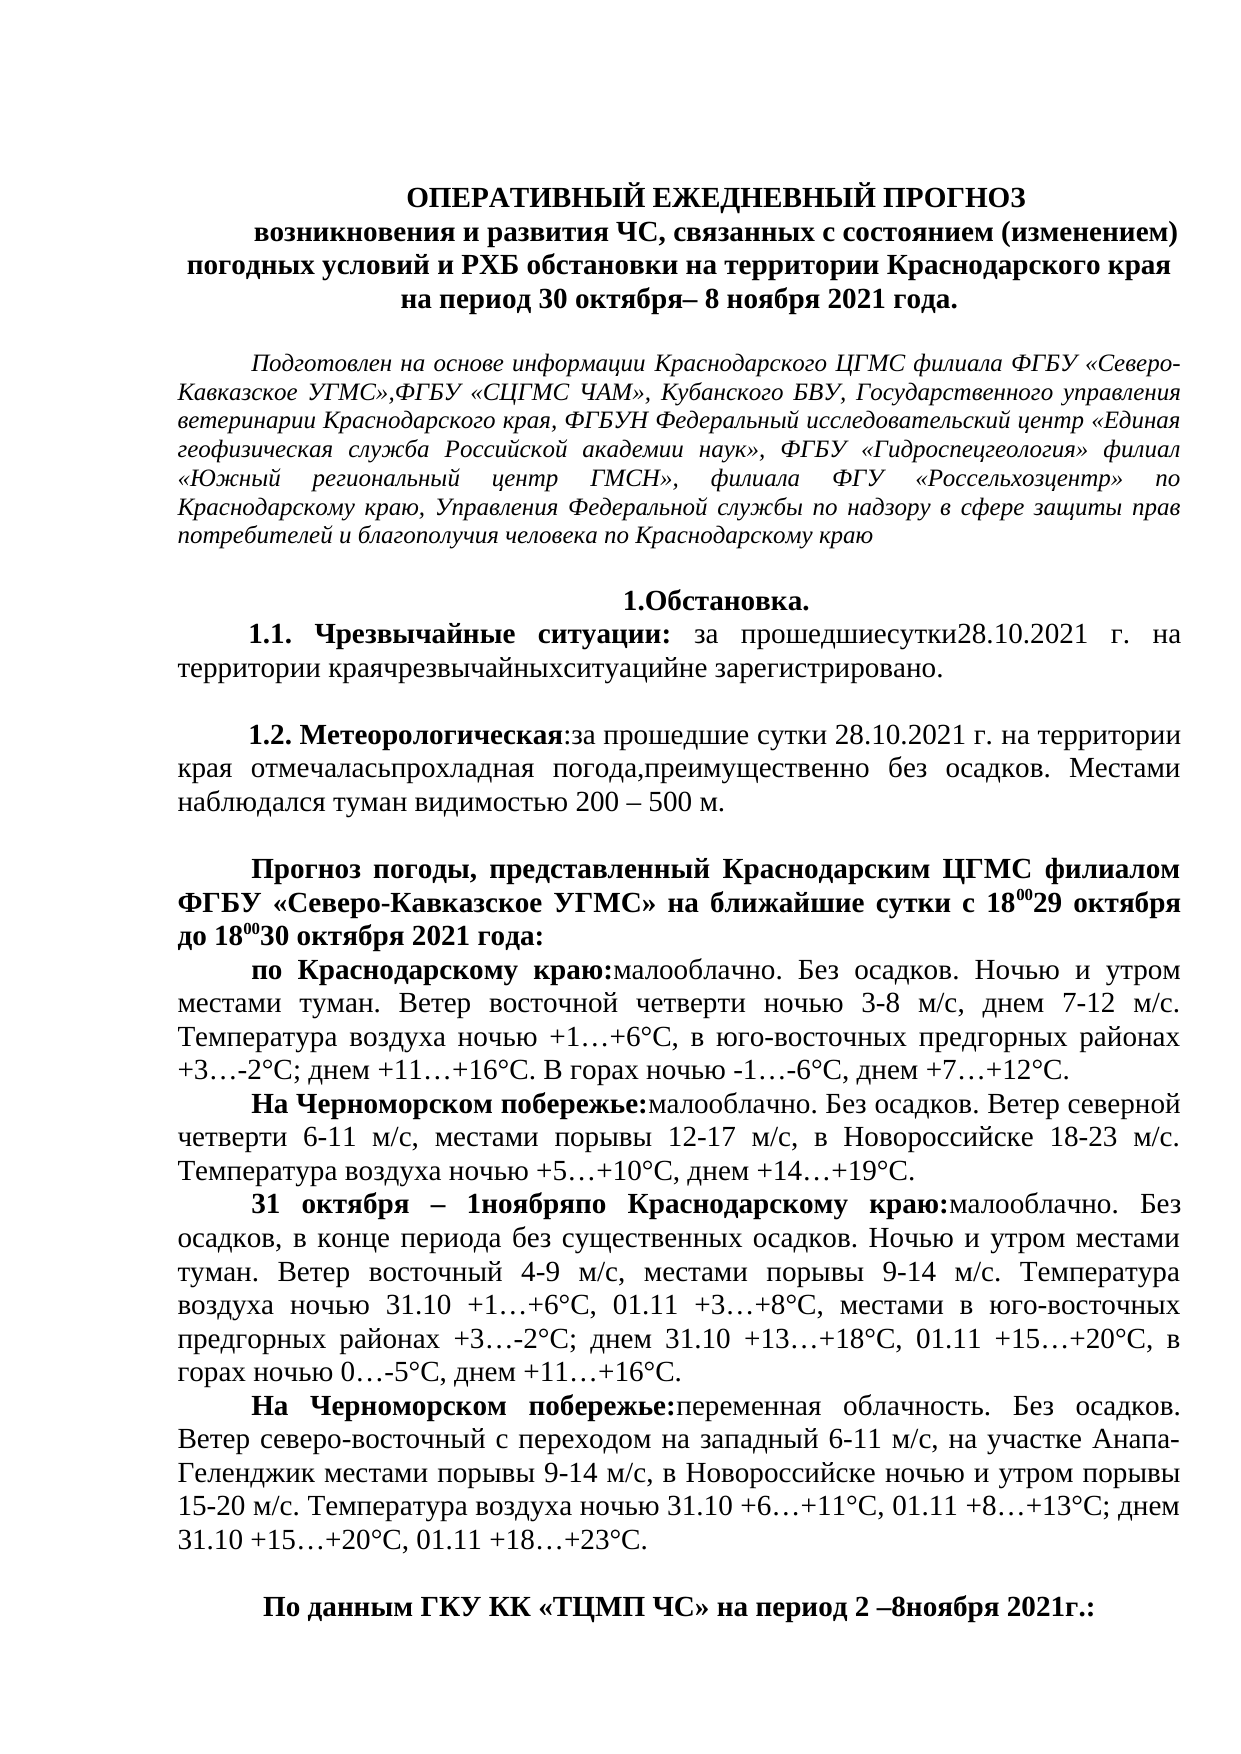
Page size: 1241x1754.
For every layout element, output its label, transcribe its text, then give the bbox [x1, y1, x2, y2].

text 1.2. Метеорологическая:за прошедшие сутки 28.10.2021 г. на территории края отмечаласьпрохладная погода,преимущественно без осадков. Местами наблюдался туман видимостью 200 – 500 м. [177, 717, 1181, 818]
text 1.Обстановка. [177, 583, 1181, 616]
text По данным ГКУ КК «ТЦМП ЧС» на период 2 –8ноября 2021г.: [177, 1589, 1181, 1623]
text На Черноморском побережье:переменная облачность. Без осадков. Ветер северо-восточный с переходом на западный 6-11 м/с, на участке Анапа-Геленджик местами порывы 9-14 м/с, в Новороссийске ночью и утром порывы 15-20 м/с. Температура воздуха ночью 31.10 +6…+11°С, 01.11 +8…+13°С; днем 31.10 +15…+20°С, 01.11 +18…+23°С. [177, 1388, 1181, 1556]
text возникновения и развития ЧС, связанных с состоянием (изменением) погодных условий и РХБ обстановки на территории Краснодарского края на период 30 октября– 8 ноября 2021 года. [177, 214, 1181, 314]
text Подготовлен на основе информации Краснодарского ЦГМС филиала ФГБУ «Северо-Кавказское УГМС»,ФГБУ «СЦГМС ЧАМ», Кубанского БВУ, Государственного управления ветеринарии Краснодарского края, ФГБУН Федеральный исследовательский центр «Единая геофизическая служба Российской академии наук», ФГБУ «Гидроспецгеология» филиал «Южный региональный центр ГМСН», филиала ФГУ «Россельхозцентр» по Краснодарскому краю, Управления Федеральной службы по надзору в сфере защиты прав потребителей и благополучия человека по Краснодарскому краю [177, 348, 1181, 549]
text На Черноморском побережье:малооблачно. Без осадков. Ветер северной четверти 6-11 м/с, местами порывы 12-17 м/с, в Новороссийске 18-23 м/с. Температура воздуха ночью +5…+10°С, днем +14…+19°С. [177, 1086, 1181, 1187]
text 31 октября – 1ноябряпо Краснодарскому краю:малооблачно. Без осадков, в конце периода без существенных осадков. Ночью и утром местами туман. Ветер восточный 4-9 м/с, местами порывы 9-14 м/с. Температура воздуха ночью 31.10 +1…+6°С, 01.11 +3…+8°С, местами в юго-восточных предгорных районах +3…-2°С; днем 31.10 +13…+18°С, 01.11 +15…+20°С, в горах ночью 0…-5°С, днем +11…+16°С. [177, 1187, 1181, 1388]
text ОПЕРАТИВНЫЙ ЕЖЕДНЕВНЫЙ ПРОГНОЗ [177, 180, 1181, 214]
text 1.1. Чрезвычайные ситуации: за прошедшиесутки28.10.2021 г. на территории краячрезвычайныхситуацийне зарегистрировано. [177, 616, 1181, 683]
text Прогноз погоды, представленный Краснодарским ЦГМС филиалом ФГБУ «Северо-Кавказское УГМС» на ближайшие сутки с 180029 октября до 180030 октября 2021 года: [177, 851, 1181, 952]
text по Краснодарскому краю:малооблачно. Без осадков. Ночью и утром местами туман. Ветер восточной четверти ночью 3-8 м/с, днем 7-12 м/с. Температура воздуха ночью +1…+6°С, в юго-восточных предгорных районах +3…-2°С; днем +11…+16°С. В горах ночью -1…-6°С, днем +7…+12°С. [177, 952, 1181, 1086]
